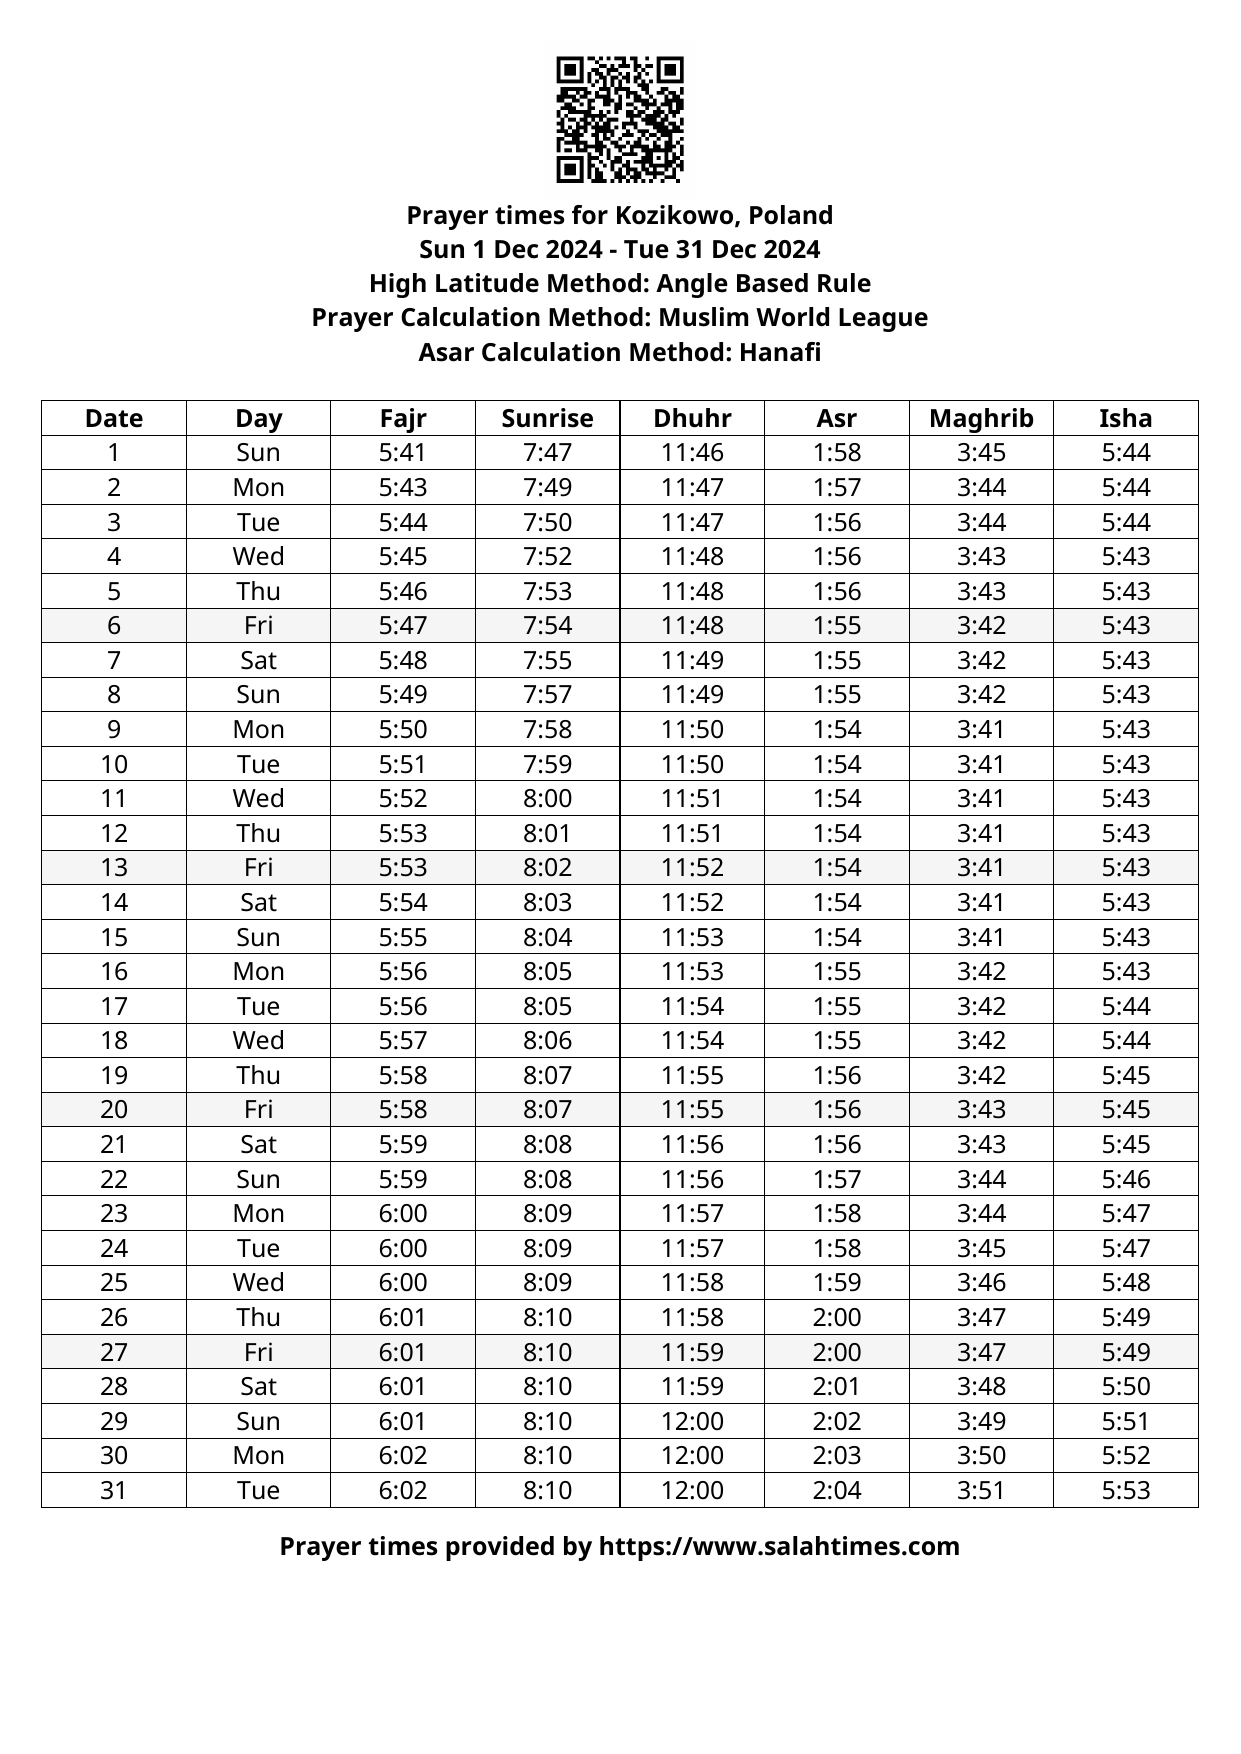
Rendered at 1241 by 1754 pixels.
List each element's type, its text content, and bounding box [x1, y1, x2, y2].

table_cell 6:01 [331, 1335, 475, 1368]
table_cell 5:46 [1054, 1162, 1198, 1195]
table_cell 11:52 [621, 885, 764, 919]
table_cell Fri [187, 1093, 330, 1126]
table_cell 11:55 [621, 1093, 764, 1126]
table_cell 5:45 [331, 539, 475, 573]
table_cell 7:58 [476, 712, 619, 746]
table_cell 7:52 [476, 539, 619, 573]
table_cell 3:41 [910, 747, 1053, 780]
text High Latitude Method: Angle Based Rule [42, 266, 1198, 300]
table_cell 11:48 [621, 574, 764, 607]
table_cell 1:56 [765, 1058, 909, 1092]
table_cell Tue [187, 989, 330, 1022]
table_cell 18 [42, 1024, 186, 1057]
table_cell 5:43 [1054, 609, 1198, 642]
table_cell Wed [187, 539, 330, 573]
table_cell 5:55 [331, 920, 475, 953]
table_cell 28 [42, 1369, 186, 1403]
table_cell Tue [187, 1473, 330, 1507]
table_cell 1:58 [765, 1231, 909, 1264]
table_cell Thu [187, 1058, 330, 1092]
table_cell 5:43 [1054, 539, 1198, 573]
table_cell 11:58 [621, 1300, 764, 1334]
table_cell 5:43 [1054, 574, 1198, 607]
table_cell 6:00 [331, 1231, 475, 1264]
table_header Asr [765, 401, 909, 434]
table_cell 11:56 [621, 1127, 764, 1161]
table_cell 3:43 [910, 1127, 1053, 1161]
table_cell 3:41 [910, 851, 1053, 884]
table_header Dhuhr [621, 401, 764, 434]
table_cell 20 [42, 1093, 186, 1126]
table_cell 6:02 [331, 1439, 475, 1472]
table_cell 5:43 [1054, 747, 1198, 780]
table_cell Wed [187, 1024, 330, 1057]
table_cell 5:52 [1054, 1439, 1198, 1472]
table_cell 1:58 [765, 436, 909, 469]
table_cell 11:49 [621, 678, 764, 711]
table_cell 7:55 [476, 643, 619, 677]
table_cell 7:54 [476, 609, 619, 642]
table_cell 8:10 [476, 1300, 619, 1334]
table_cell 10 [42, 747, 186, 780]
text Asar Calculation Method: Hanafi [42, 334, 1198, 368]
table_cell Fri [187, 609, 330, 642]
table_cell 1:55 [765, 954, 909, 988]
table_cell 8:10 [476, 1335, 619, 1368]
table_cell 8:10 [476, 1404, 619, 1437]
table_cell 7 [42, 643, 186, 677]
table_cell 5:44 [1054, 989, 1198, 1022]
table_cell 24 [42, 1231, 186, 1264]
table_cell 11:57 [621, 1196, 764, 1230]
table_cell 30 [42, 1439, 186, 1472]
table_cell 1:57 [765, 470, 909, 504]
table_cell 8:10 [476, 1439, 619, 1472]
table_cell 11:47 [621, 470, 764, 504]
table_cell 1:58 [765, 1196, 909, 1230]
table_cell 5:44 [1054, 470, 1198, 504]
table_cell 11:51 [621, 816, 764, 849]
table_cell 7:57 [476, 678, 619, 711]
table_header Isha [1054, 401, 1198, 434]
table_cell 5:54 [331, 885, 475, 919]
table_cell 5:50 [1054, 1369, 1198, 1403]
table_cell 22 [42, 1162, 186, 1195]
table_cell 1:54 [765, 712, 909, 746]
table_cell 3:47 [910, 1335, 1053, 1368]
table_cell 5:44 [1054, 1024, 1198, 1057]
table_cell 1:54 [765, 920, 909, 953]
table_cell 8:03 [476, 885, 619, 919]
table_cell 1:54 [765, 747, 909, 780]
table_cell 2:03 [765, 1439, 909, 1472]
table_cell 5:43 [1054, 816, 1198, 849]
table_cell 6 [42, 609, 186, 642]
table_cell 15 [42, 920, 186, 953]
table_cell 11:48 [621, 539, 764, 573]
table_cell 5:43 [331, 470, 475, 504]
table_cell 5:58 [331, 1058, 475, 1092]
table_cell 9 [42, 712, 186, 746]
table_cell 8:09 [476, 1196, 619, 1230]
table_cell 7:47 [476, 436, 619, 469]
table_cell 11:57 [621, 1231, 764, 1264]
table_cell Sun [187, 1162, 330, 1195]
table_cell Mon [187, 1439, 330, 1472]
table_cell 11 [42, 781, 186, 815]
table_cell 31 [42, 1473, 186, 1507]
table_cell 6:01 [331, 1300, 475, 1334]
table_cell Thu [187, 574, 330, 607]
table_cell 11:55 [621, 1058, 764, 1092]
table_cell 8:02 [476, 851, 619, 884]
table_cell 12:00 [621, 1404, 764, 1437]
table_cell 8:07 [476, 1093, 619, 1126]
table_cell Fri [187, 1335, 330, 1368]
table_cell 1:57 [765, 1162, 909, 1195]
table_cell 1:56 [765, 1093, 909, 1126]
table_cell 3:42 [910, 1058, 1053, 1092]
table_cell 7:53 [476, 574, 619, 607]
table_cell 1:56 [765, 574, 909, 607]
table_cell 11:48 [621, 609, 764, 642]
table_cell 1:59 [765, 1266, 909, 1299]
table_cell 6:00 [331, 1266, 475, 1299]
table_cell 11:49 [621, 643, 764, 677]
table_cell 11:46 [621, 436, 764, 469]
table_cell 1:55 [765, 609, 909, 642]
table_cell 11:59 [621, 1335, 764, 1368]
table_cell 7:49 [476, 470, 619, 504]
table_cell 11:56 [621, 1162, 764, 1195]
table_cell 5:47 [331, 609, 475, 642]
table_cell 8:06 [476, 1024, 619, 1057]
table_cell 5:58 [331, 1093, 475, 1126]
table_cell 8:08 [476, 1162, 619, 1195]
table_cell 5:43 [1054, 643, 1198, 677]
table_cell 3:42 [910, 1024, 1053, 1057]
table_cell 5:44 [1054, 436, 1198, 469]
table_cell 1 [42, 436, 186, 469]
table_cell 1:55 [765, 1024, 909, 1057]
table_cell 3:45 [910, 436, 1053, 469]
table_cell 3:44 [910, 1162, 1053, 1195]
table_cell 1:54 [765, 781, 909, 815]
table_cell Mon [187, 954, 330, 988]
table_cell 8:10 [476, 1473, 619, 1507]
table_cell 5:43 [1054, 851, 1198, 884]
table_cell 3:44 [910, 1196, 1053, 1230]
table_cell 8:10 [476, 1369, 619, 1403]
table_cell 8 [42, 678, 186, 711]
table_cell 11:53 [621, 920, 764, 953]
table_cell Sat [187, 1369, 330, 1403]
table_cell 5:47 [1054, 1231, 1198, 1264]
table_cell 1:56 [765, 1127, 909, 1161]
table_cell 8:07 [476, 1058, 619, 1092]
table_cell 3:43 [910, 1093, 1053, 1126]
table_cell 5:53 [1054, 1473, 1198, 1507]
table_cell 5:43 [1054, 712, 1198, 746]
table_cell 3:49 [910, 1404, 1053, 1437]
table_cell 5:44 [331, 505, 475, 538]
table_cell 3:41 [910, 816, 1053, 849]
table_cell 11:54 [621, 989, 764, 1022]
table_cell 2:04 [765, 1473, 909, 1507]
table_cell 8:08 [476, 1127, 619, 1161]
table_cell 3:51 [910, 1473, 1053, 1507]
table_cell 16 [42, 954, 186, 988]
table_cell 3:42 [910, 643, 1053, 677]
table_cell 2:02 [765, 1404, 909, 1437]
table_cell 3:44 [910, 505, 1053, 538]
table_cell 8:00 [476, 781, 619, 815]
table_cell 5:46 [331, 574, 475, 607]
table_cell 5:45 [1054, 1127, 1198, 1161]
table_cell 5:51 [1054, 1404, 1198, 1437]
table_cell Sun [187, 1404, 330, 1437]
table_cell Sat [187, 885, 330, 919]
table_header Day [187, 401, 330, 434]
table_cell 11:59 [621, 1369, 764, 1403]
table_cell Sat [187, 1127, 330, 1161]
table_cell 5:45 [1054, 1093, 1198, 1126]
table_cell 3:46 [910, 1266, 1053, 1299]
table_cell 26 [42, 1300, 186, 1334]
table_cell 1:54 [765, 851, 909, 884]
table_cell 5:57 [331, 1024, 475, 1057]
table_cell 5:48 [331, 643, 475, 677]
text Sun 1 Dec 2024 - Tue 31 Dec 2024 [42, 232, 1198, 266]
table_cell 1:55 [765, 989, 909, 1022]
table_cell 17 [42, 989, 186, 1022]
table_cell 3:41 [910, 920, 1053, 953]
table_cell 13 [42, 851, 186, 884]
table_cell 5:56 [331, 954, 475, 988]
table_cell 5:43 [1054, 885, 1198, 919]
text Prayer times provided by https://www.salahtimes.com [42, 1528, 1198, 1563]
table_cell 1:55 [765, 678, 909, 711]
table_cell 5:43 [1054, 781, 1198, 815]
table_cell 2:01 [765, 1369, 909, 1403]
table_cell 5:43 [1054, 920, 1198, 953]
table_cell 1:54 [765, 885, 909, 919]
table_cell 7:50 [476, 505, 619, 538]
table_cell 5:45 [1054, 1058, 1198, 1092]
table_cell 12 [42, 816, 186, 849]
table_cell 27 [42, 1335, 186, 1368]
table_cell 5:48 [1054, 1266, 1198, 1299]
table_cell 11:58 [621, 1266, 764, 1299]
table_cell 5:53 [331, 816, 475, 849]
table_cell 5:49 [1054, 1335, 1198, 1368]
table_cell 1:55 [765, 643, 909, 677]
table_cell 11:47 [621, 505, 764, 538]
table_cell 5:56 [331, 989, 475, 1022]
table_cell 5:59 [331, 1162, 475, 1195]
text Prayer Calculation Method: Muslim World League [42, 300, 1198, 334]
table_cell 5 [42, 574, 186, 607]
table_cell Wed [187, 1266, 330, 1299]
table_cell 4 [42, 539, 186, 573]
table_cell 3:50 [910, 1439, 1053, 1472]
table_cell 6:01 [331, 1369, 475, 1403]
table_cell 8:01 [476, 816, 619, 849]
table_header Maghrib [910, 401, 1053, 434]
table_cell 5:52 [331, 781, 475, 815]
table_cell 3:43 [910, 539, 1053, 573]
table_cell Mon [187, 712, 330, 746]
table_header Date [42, 401, 186, 434]
table_cell 6:00 [331, 1196, 475, 1230]
table_cell 3:42 [910, 609, 1053, 642]
table_cell Thu [187, 816, 330, 849]
table_cell 5:53 [331, 851, 475, 884]
table_cell Thu [187, 1300, 330, 1334]
table_cell 8:09 [476, 1231, 619, 1264]
table_cell 5:49 [1054, 1300, 1198, 1334]
table_cell 5:47 [1054, 1196, 1198, 1230]
text Prayer times for Kozikowo, Poland [42, 198, 1198, 232]
table_cell 1:54 [765, 816, 909, 849]
table_cell 3:41 [910, 781, 1053, 815]
table_cell 3:48 [910, 1369, 1053, 1403]
table_cell 3:47 [910, 1300, 1053, 1334]
table_cell 3:45 [910, 1231, 1053, 1264]
table_cell 5:51 [331, 747, 475, 780]
table_cell 23 [42, 1196, 186, 1230]
table_cell 8:05 [476, 954, 619, 988]
table_cell Wed [187, 781, 330, 815]
table_cell 12:00 [621, 1439, 764, 1472]
table_cell 2 [42, 470, 186, 504]
table_cell Fri [187, 851, 330, 884]
table_cell Sun [187, 436, 330, 469]
table_header Sunrise [476, 401, 619, 434]
table_cell 5:43 [1054, 678, 1198, 711]
table_cell Sun [187, 678, 330, 711]
table_cell 5:59 [331, 1127, 475, 1161]
table_cell 2:00 [765, 1300, 909, 1334]
table_cell 29 [42, 1404, 186, 1437]
table_cell 19 [42, 1058, 186, 1092]
table_cell Tue [187, 1231, 330, 1264]
table_cell Mon [187, 1196, 330, 1230]
table_cell 11:53 [621, 954, 764, 988]
table_cell 1:56 [765, 539, 909, 573]
table_cell 8:09 [476, 1266, 619, 1299]
table_cell Tue [187, 747, 330, 780]
table_cell 2:00 [765, 1335, 909, 1368]
table_cell 1:56 [765, 505, 909, 538]
table_cell 5:43 [1054, 954, 1198, 988]
table_cell 8:04 [476, 920, 619, 953]
table_header Fajr [331, 401, 475, 434]
table_cell Tue [187, 505, 330, 538]
table_cell 3:41 [910, 885, 1053, 919]
table_cell 11:52 [621, 851, 764, 884]
table_cell 6:02 [331, 1473, 475, 1507]
table_cell 25 [42, 1266, 186, 1299]
table_cell Sun [187, 920, 330, 953]
table_cell 11:51 [621, 781, 764, 815]
table_cell 5:50 [331, 712, 475, 746]
table_cell 3:42 [910, 678, 1053, 711]
table_cell 14 [42, 885, 186, 919]
table_cell 5:49 [331, 678, 475, 711]
table_cell 5:44 [1054, 505, 1198, 538]
table_cell Mon [187, 470, 330, 504]
table_cell 5:41 [331, 436, 475, 469]
table_cell 3:41 [910, 712, 1053, 746]
table_cell 8:05 [476, 989, 619, 1022]
table_cell Sat [187, 643, 330, 677]
table_cell 3:43 [910, 574, 1053, 607]
table_cell 11:50 [621, 712, 764, 746]
table_cell 3 [42, 505, 186, 538]
table_cell 11:54 [621, 1024, 764, 1057]
picture [542, 41, 699, 198]
table_cell 11:50 [621, 747, 764, 780]
table_cell 7:59 [476, 747, 619, 780]
table_cell 3:42 [910, 954, 1053, 988]
table_cell 6:01 [331, 1404, 475, 1437]
table_cell 3:42 [910, 989, 1053, 1022]
table_cell 12:00 [621, 1473, 764, 1507]
table_cell 21 [42, 1127, 186, 1161]
table_cell 3:44 [910, 470, 1053, 504]
